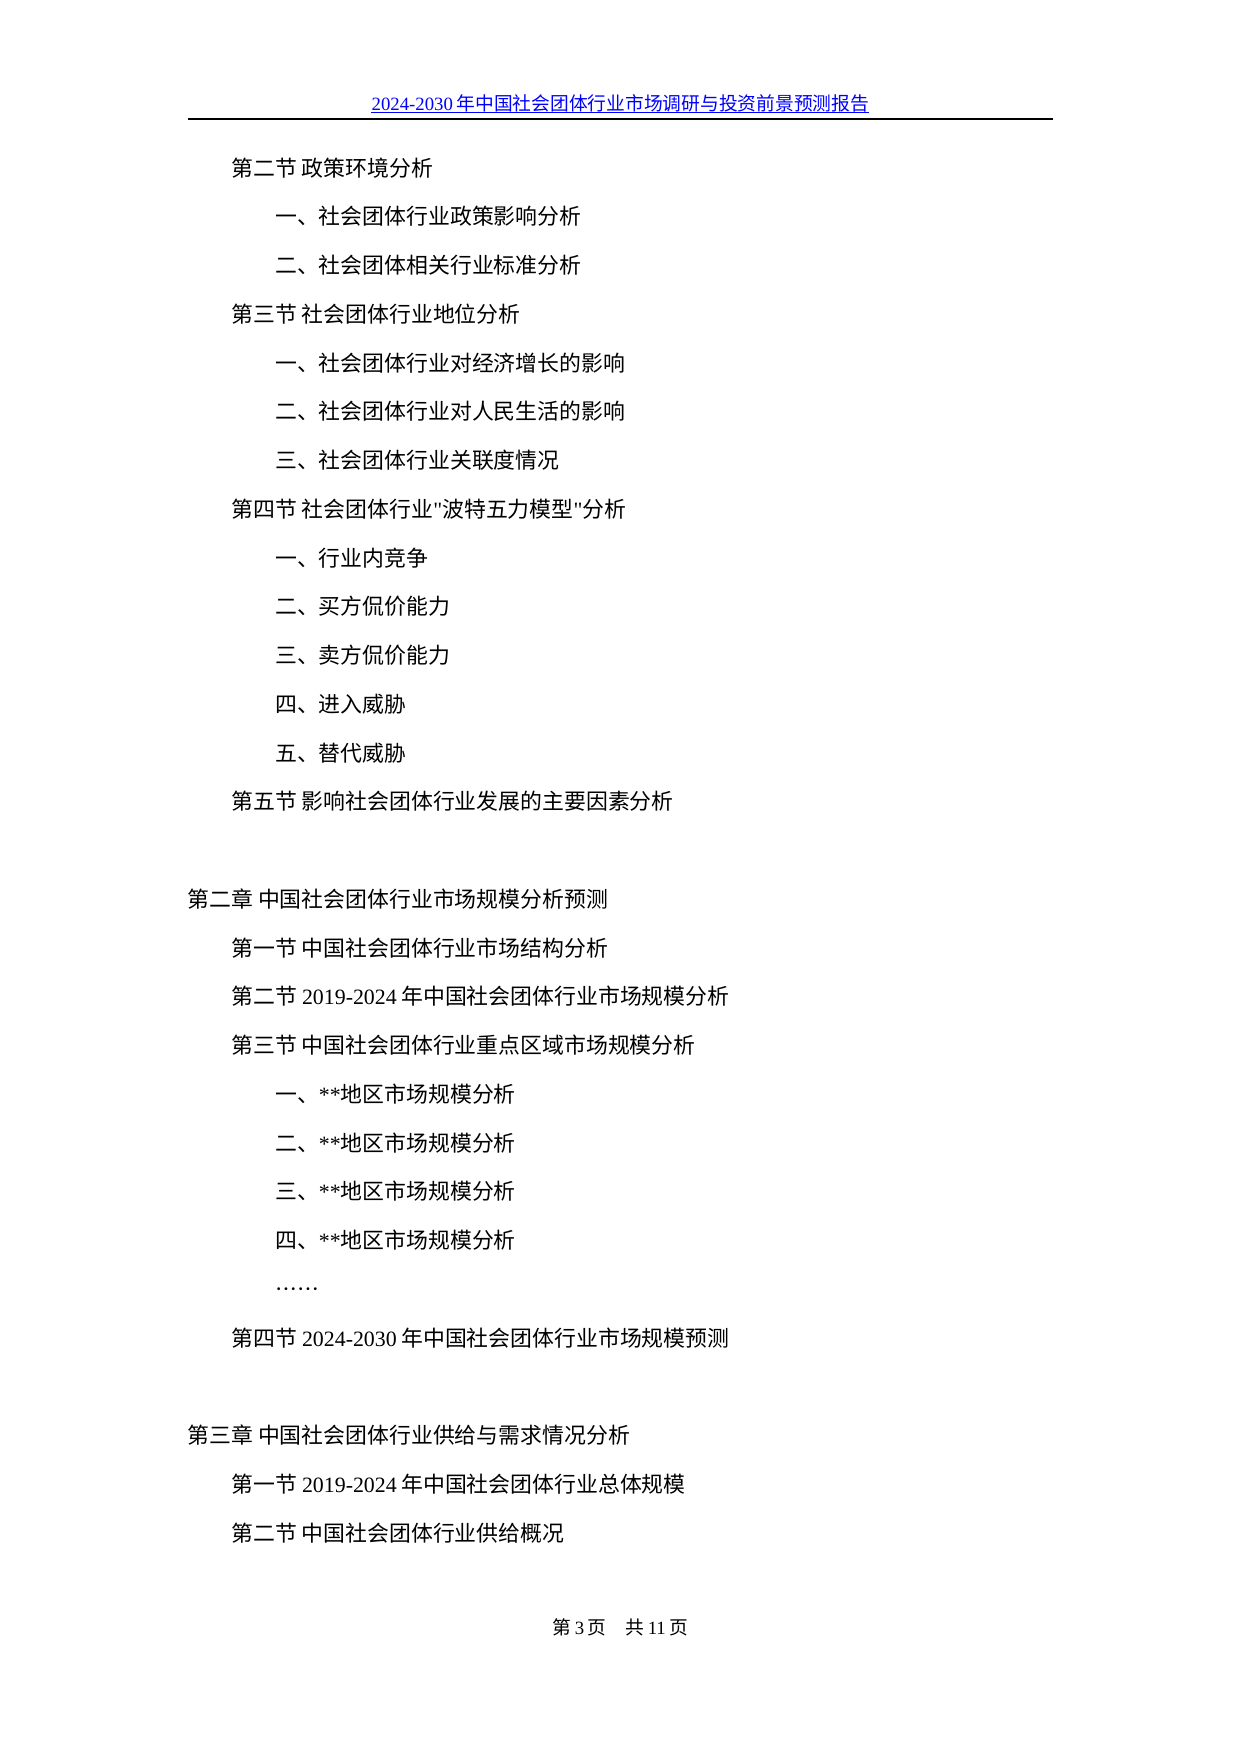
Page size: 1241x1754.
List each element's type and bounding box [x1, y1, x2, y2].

text [187, 150, 1053, 1548]
